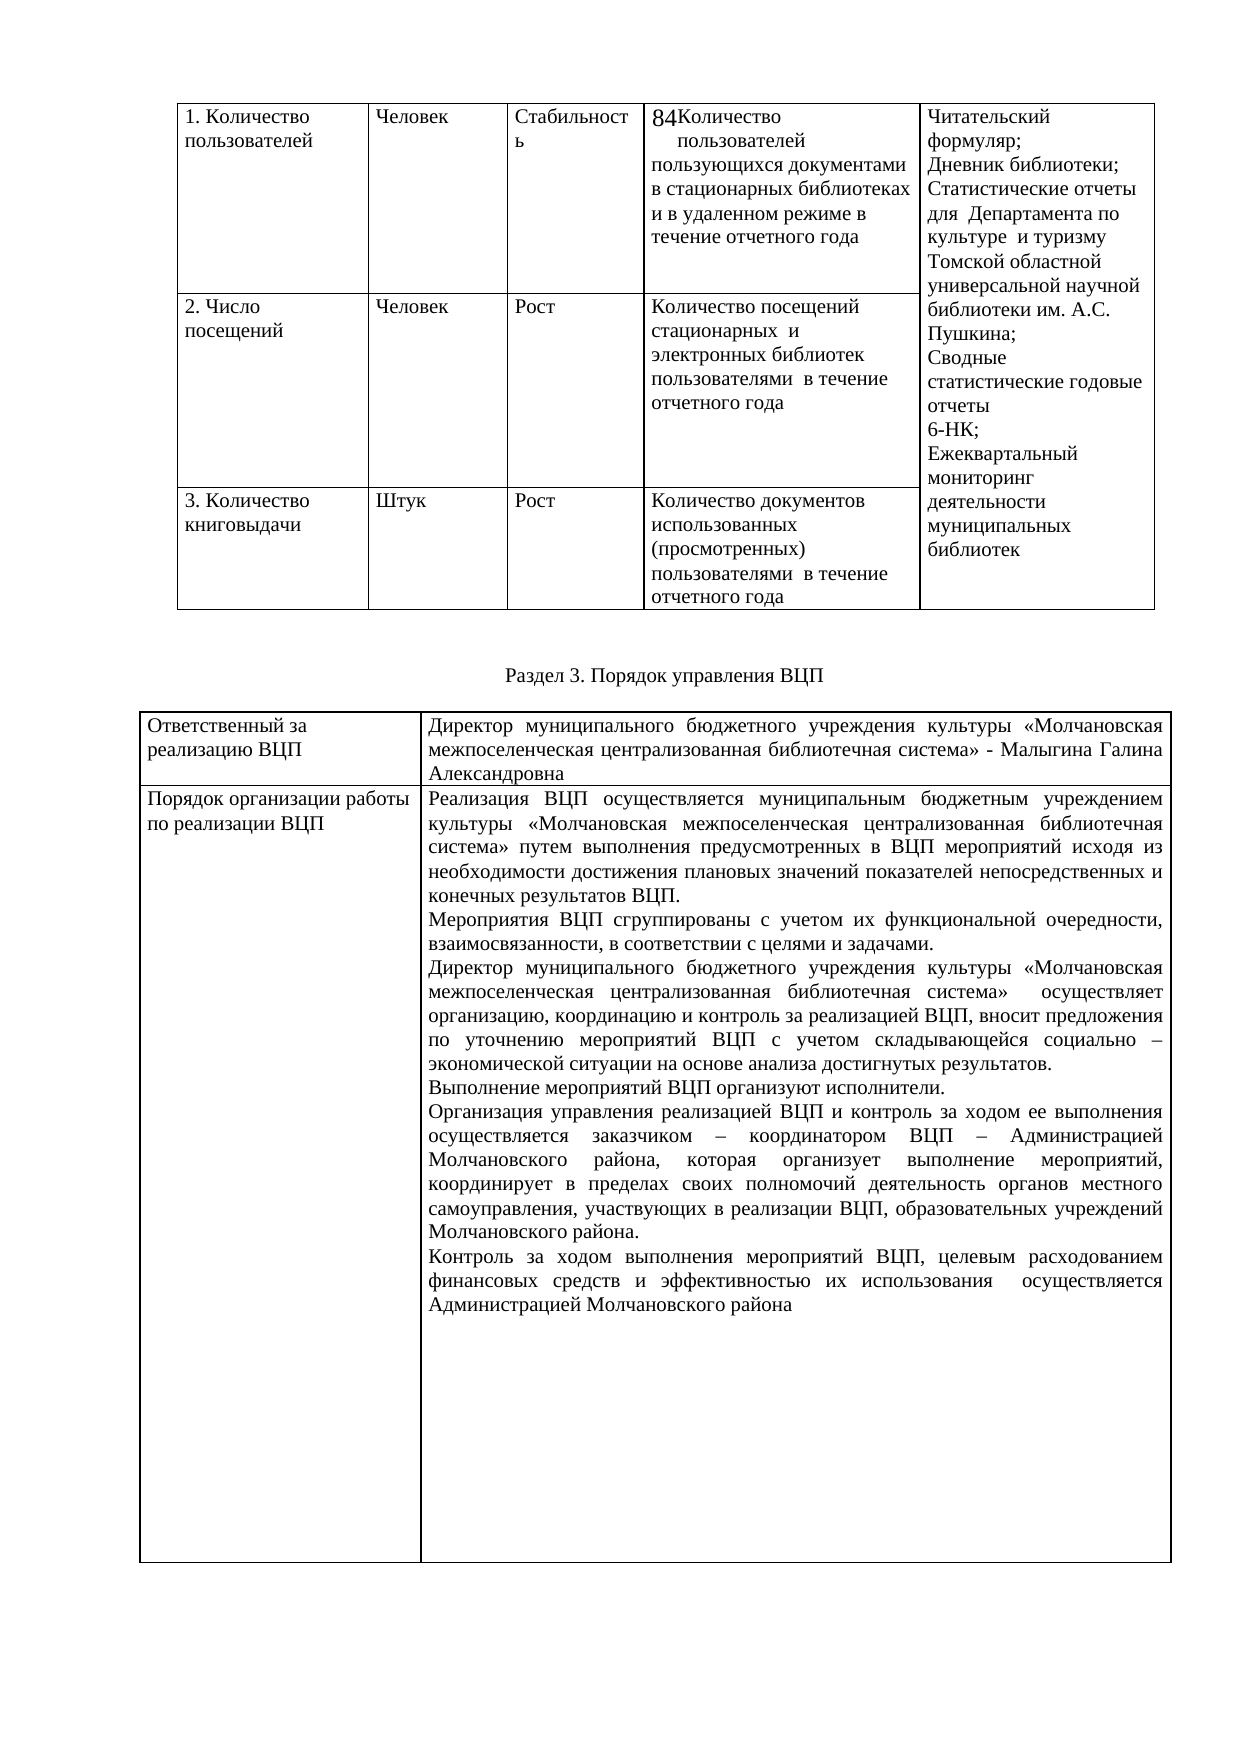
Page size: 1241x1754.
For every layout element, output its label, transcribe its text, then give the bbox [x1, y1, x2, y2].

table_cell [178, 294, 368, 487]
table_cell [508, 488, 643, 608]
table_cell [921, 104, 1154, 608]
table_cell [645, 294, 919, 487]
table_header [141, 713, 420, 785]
text Раздел 3. Порядок управления ВЦП [177, 663, 1152, 687]
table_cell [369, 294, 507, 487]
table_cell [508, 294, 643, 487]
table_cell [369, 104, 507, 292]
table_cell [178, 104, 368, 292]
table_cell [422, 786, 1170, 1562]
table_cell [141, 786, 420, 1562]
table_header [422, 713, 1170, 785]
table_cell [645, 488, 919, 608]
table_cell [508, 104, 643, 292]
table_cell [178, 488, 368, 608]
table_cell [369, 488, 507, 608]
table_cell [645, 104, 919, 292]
